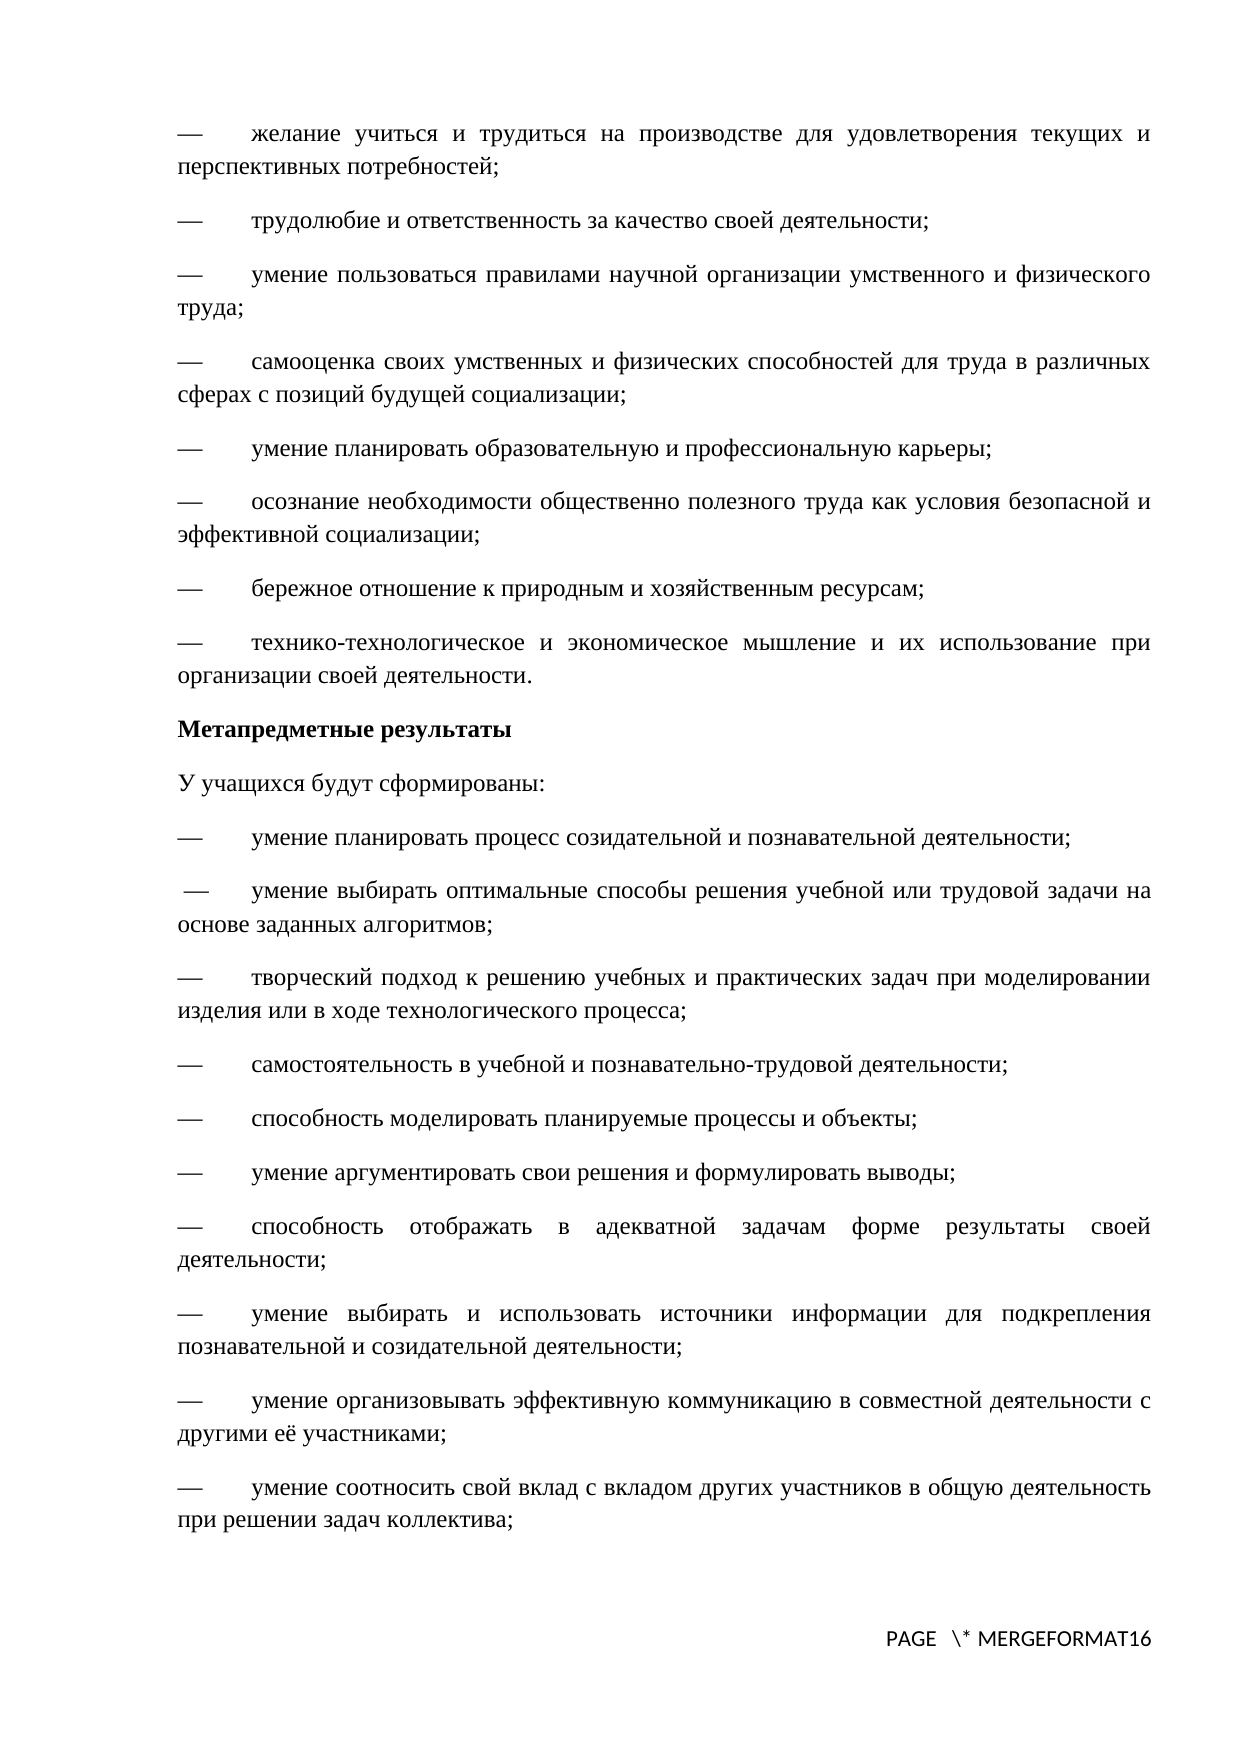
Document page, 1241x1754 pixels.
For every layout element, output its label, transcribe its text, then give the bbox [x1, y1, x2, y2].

text — самооценка своих умственных и физических способностей для труда в различных сферах с позиций будущей социализации; [177, 346, 1152, 407]
text Метапредметные результаты [177, 714, 1152, 743]
text — трудолюбие и ответственность за качество своей деятельности; [177, 205, 1152, 234]
text — умение соотносить свой вклад с вкладом других участников в общую деятельность при решении задач коллектива; [177, 1472, 1152, 1533]
text — творческий подход к решению учебных и практических задач при моделировании изделия или в ходе технологического процесса; [177, 962, 1152, 1024]
text — способность отображать в адекватной задачам форме результаты своей деятельности; [177, 1211, 1152, 1273]
text — способность моделировать планируемые процессы и объекты; [177, 1103, 1152, 1132]
text — умение выбирать оптимальные способы решения учебной или трудовой задачи на основе заданных алгоритмов; [177, 876, 1152, 937]
text — технико-технологическое и экономическое мышление и их использование при организации своей деятельности. [177, 627, 1152, 689]
text — умение планировать процесс созидательной и познавательной деятельности; [177, 822, 1152, 851]
text — желание учиться и трудиться на производстве для удовлетворения текущих и перспективных потребностей; [177, 118, 1152, 180]
text — умение организовывать эффективную коммуникацию в совместной деятельности с другими её участниками; [177, 1385, 1152, 1446]
text — осознание необходимости общественно полезного труда как условия безопасной и эффективной социализации; [177, 486, 1152, 548]
text У учащихся будут сформированы: [177, 768, 1152, 797]
text — умение аргументировать свои решения и формулировать выводы; [177, 1157, 1152, 1186]
text — умение планировать образовательную и профессиональную карьеры; [177, 433, 1152, 461]
text — умение выбирать и использовать источники информации для подкрепления познавательной и созидательной деятельности; [177, 1298, 1152, 1359]
text — умение пользоваться правилами научной организации умственного и физического труда; [177, 259, 1152, 321]
text — бережное отношение к природным и хозяйственным ресурсам; [177, 573, 1152, 602]
text — самостоятельность в учебной и познавательно-трудовой деятельности; [177, 1049, 1152, 1078]
